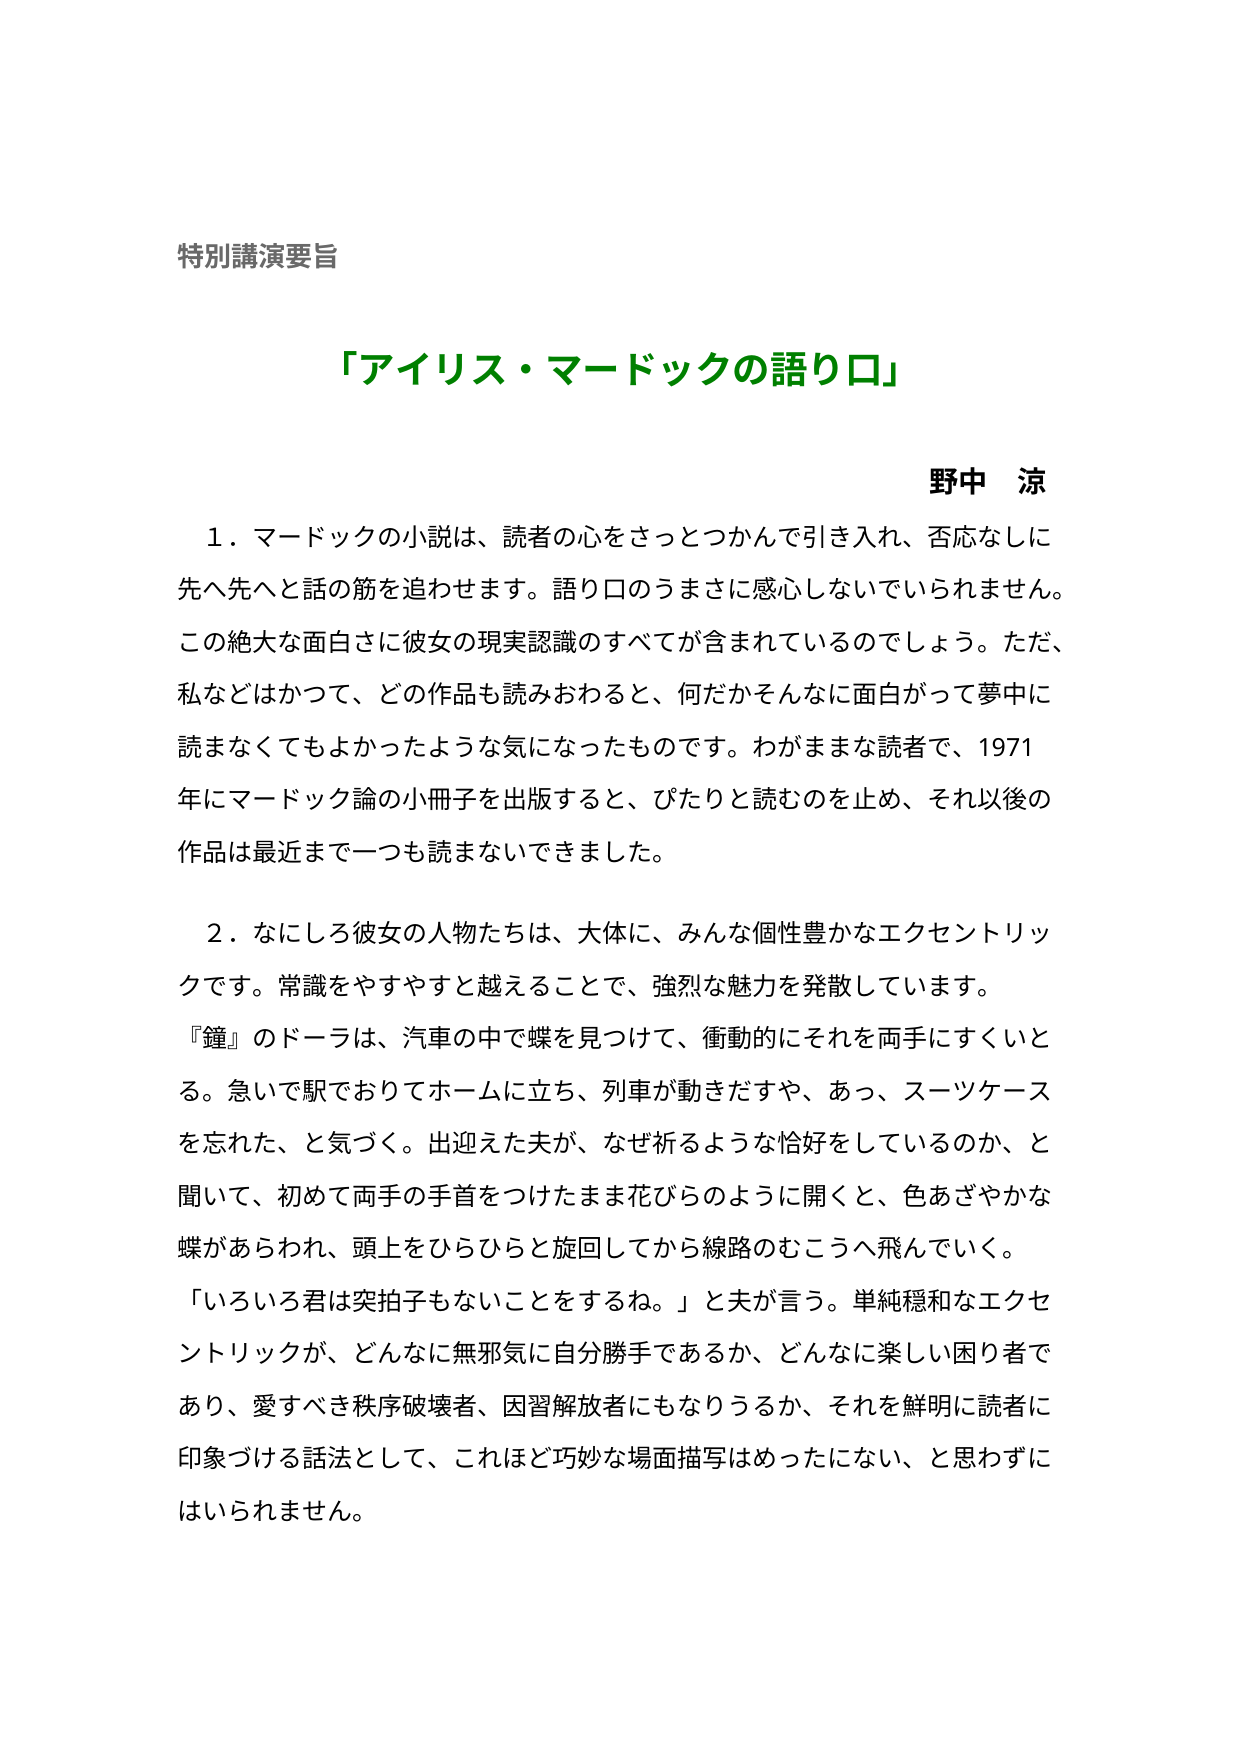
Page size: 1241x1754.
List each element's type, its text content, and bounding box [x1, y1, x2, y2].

text 「アイリス・マードックの語り口」 [177, 329, 1063, 404]
text 特別講演要旨 [177, 217, 1063, 292]
text 野中 涼 [177, 442, 1063, 517]
text ２．なにしろ彼女の人物たちは、大体に、みんな個性豊かなエクセントリックです。常識をやすやすと越えることで、強烈な魅力を発散しています。 『鐘』のドーラは、汽車の中で蝶を見つけて、衝動的にそれを両手にすくいとる。急いで駅でおりてホームに立ち、列車が動きだすや、あっ、スーツケースを忘れた、と気づく。出迎えた夫が、なぜ祈るような恰好をしているのか、と聞いて、初めて両手の手首をつけたまま花びらのように開くと、色あざやかな蝶があらわれ、頭上をひらひらと旋回してから線路のむこうへ飛んでいく。「いろいろ君は突拍子もないことをするね。」と夫が言う。単純穏和なエクセントリックが、どんなに無邪気に自分勝手であるか、どんなに楽しい困り者であり、愛すべき秩序破壊者、因習解放者にもなりうるか、それを鮮明に読者に印象づける話法として、これほど巧妙な場面描写はめったにない、と思わずにはいられません。 [177, 913, 1063, 1528]
text １．マードックの小説は、読者の心をさっとつかんで引き入れ、否応なしに先へ先へと話の筋を追わせます。語り口のうまさに感心しないでいられません。この絶大な面白さに彼女の現実認識のすべてが含まれているのでしょう。ただ、私などはかつて、どの作品も読みおわると、何だかそんなに面白がって夢中に読まなくてもよかったような気になったものです。わがままな読者で、1971年にマードック論の小冊子を出版すると、ぴたりと読むのを止め、それ以後の作品は最近まで一つも読まないできました。 [177, 517, 1063, 869]
